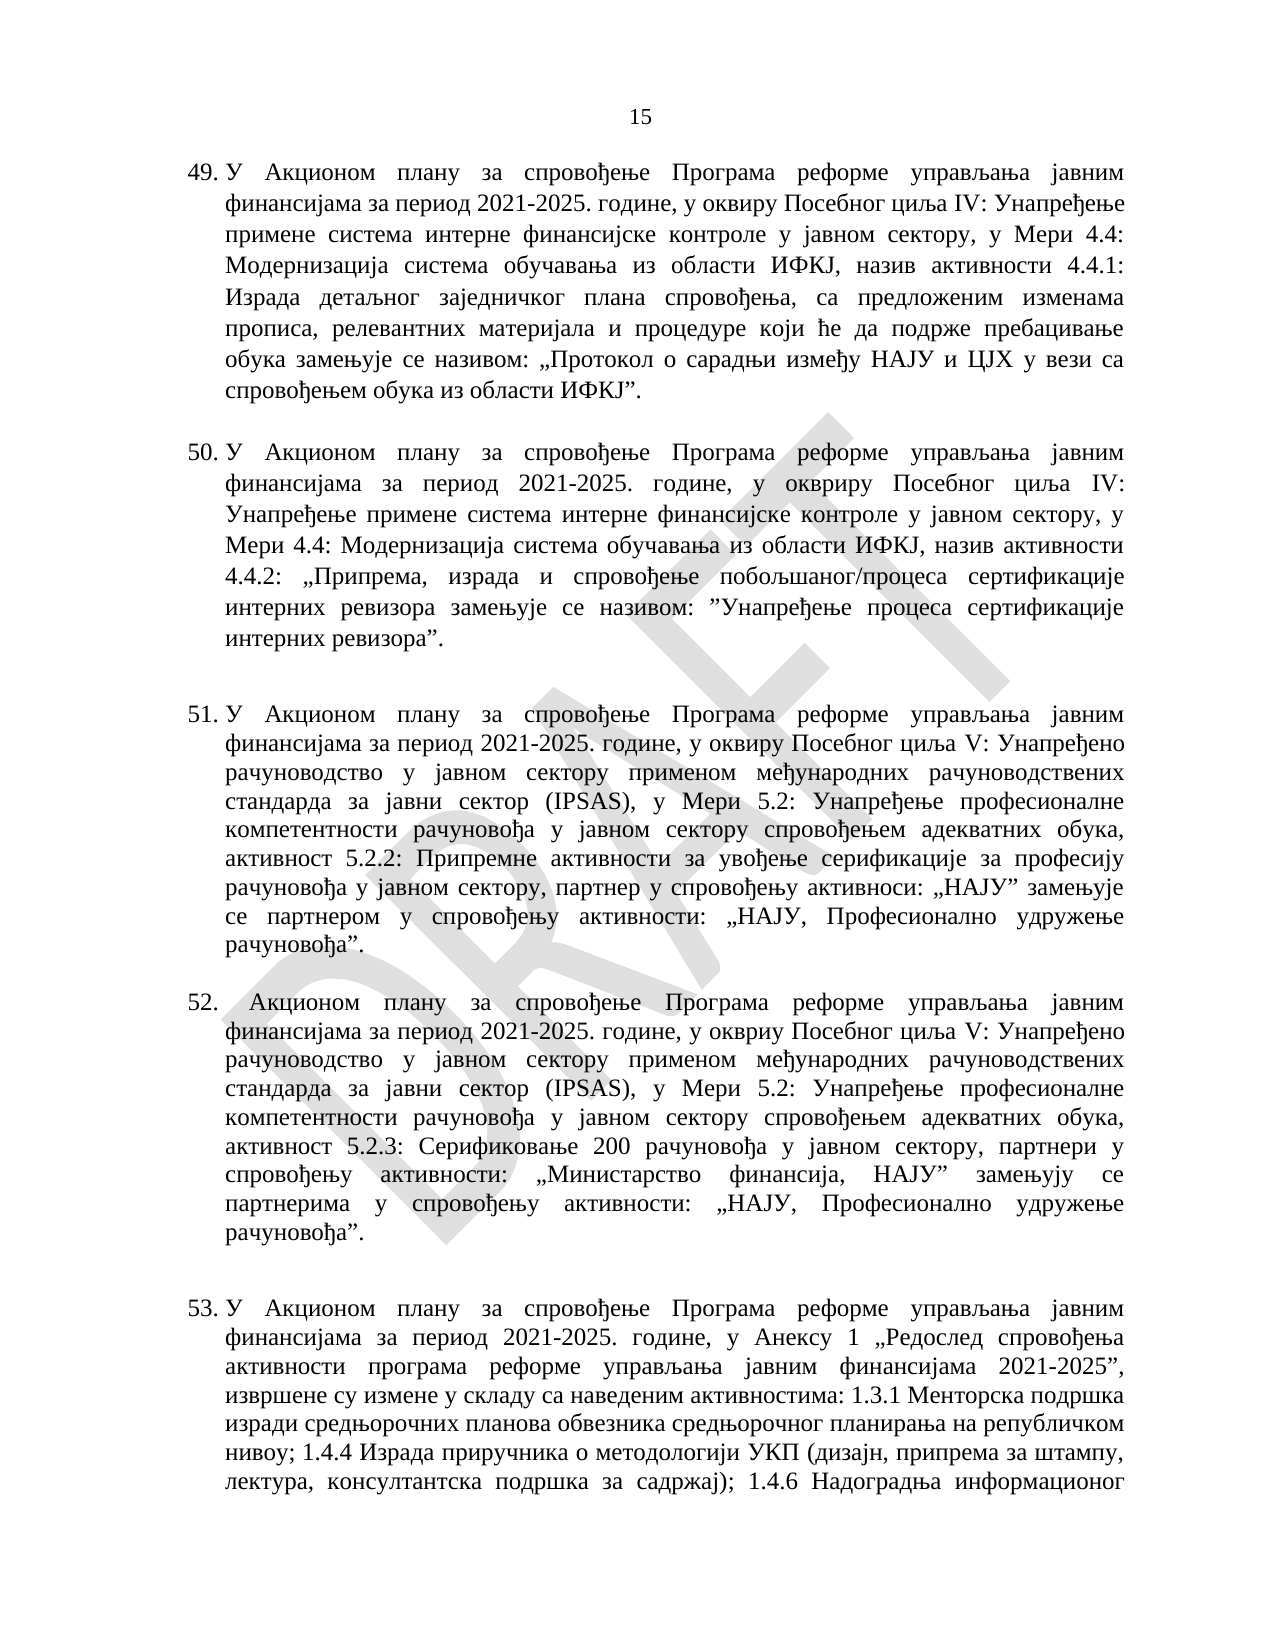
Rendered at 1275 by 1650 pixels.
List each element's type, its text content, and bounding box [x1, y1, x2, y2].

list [187, 1293, 1125, 1495]
list У Акционом плану за спровођење Програма реформе управљања јавним финансијама за период 2021-2025. године, у оквриру Посебног циља IV: Унапређење примене система интерне финансијске контроле у јавном сектору, у Мери 4.4: Модернизација система обучавања из области ИФКЈ, назив активности 4.4.2: „Припрема, израда и спровођење побољшаног/процеса сертификације интерних ревизора замењује се називом: ˮУнапређење процеса сертификације интерних ревизораˮ. [187, 437, 1125, 652]
list У Акционом плану за спровођење Програма реформе управљања јавним финансијама за период 2021-2025. године, у оквиру Посебног циља V: Унапређено рачуноводство у јавном сектору применом међународних рачуноводствених стандарда за јавни сектор (IPSAS), у Мери 5.2: Унапређење професионалне компетентности рачуновођа у јавном сектору спровођењем адекватних обука, активност 5.2.2: Припремне активности за увођење серификације за професију рачуновођа у јавном сектору, партнер у спровођењу активноси: „НАЈУˮ замењује се партнером у спровођењу активности: „НАЈУ, Професионално удружење рачуновођаˮ. [187, 699, 1125, 958]
list У Акционом плану за спровођење Програма реформе управљања јавним финансијама за период 2021-2025. године, у оквиру Посебног циља IV: Унапређење примене система интерне финансијске контроле у јавном сектору, у Мери 4.4: Модернизација система обучавања из области ИФКЈ, назив активности 4.4.1: Израда детаљног заједничког плана спровођења, са предложеним изменама прописа, релевантних материјала и процедуре који ће да подрже пребацивање обука замењује се називом: „Протокол о сарадњи између НАЈУ и ЦЈХ у вези са спровођењем обука из области ИФКЈˮ. [187, 157, 1125, 403]
list Акционом плану за спровођење Програма реформе управљања јавним финансијама за период 2021-2025. године, у оквриу Посебног циља V: Унапређено рачуноводство у јавном сектору применом међународних рачуноводствених стандарда за јавни сектор (IPSAS), у Мери 5.2: Унапређење професионалне компетентности рачуновођа у јавном сектору спровођењем адекватних обука, активност 5.2.3: Серификовање 200 рачуновођа у јавном сектору, партнери у спровођењу активности: „Министарство финансија, НАЈУˮ замењују се партнерима у спровођењу активности: „НАЈУ, Професионално удружење рачуновођаˮ. [187, 987, 1125, 1246]
